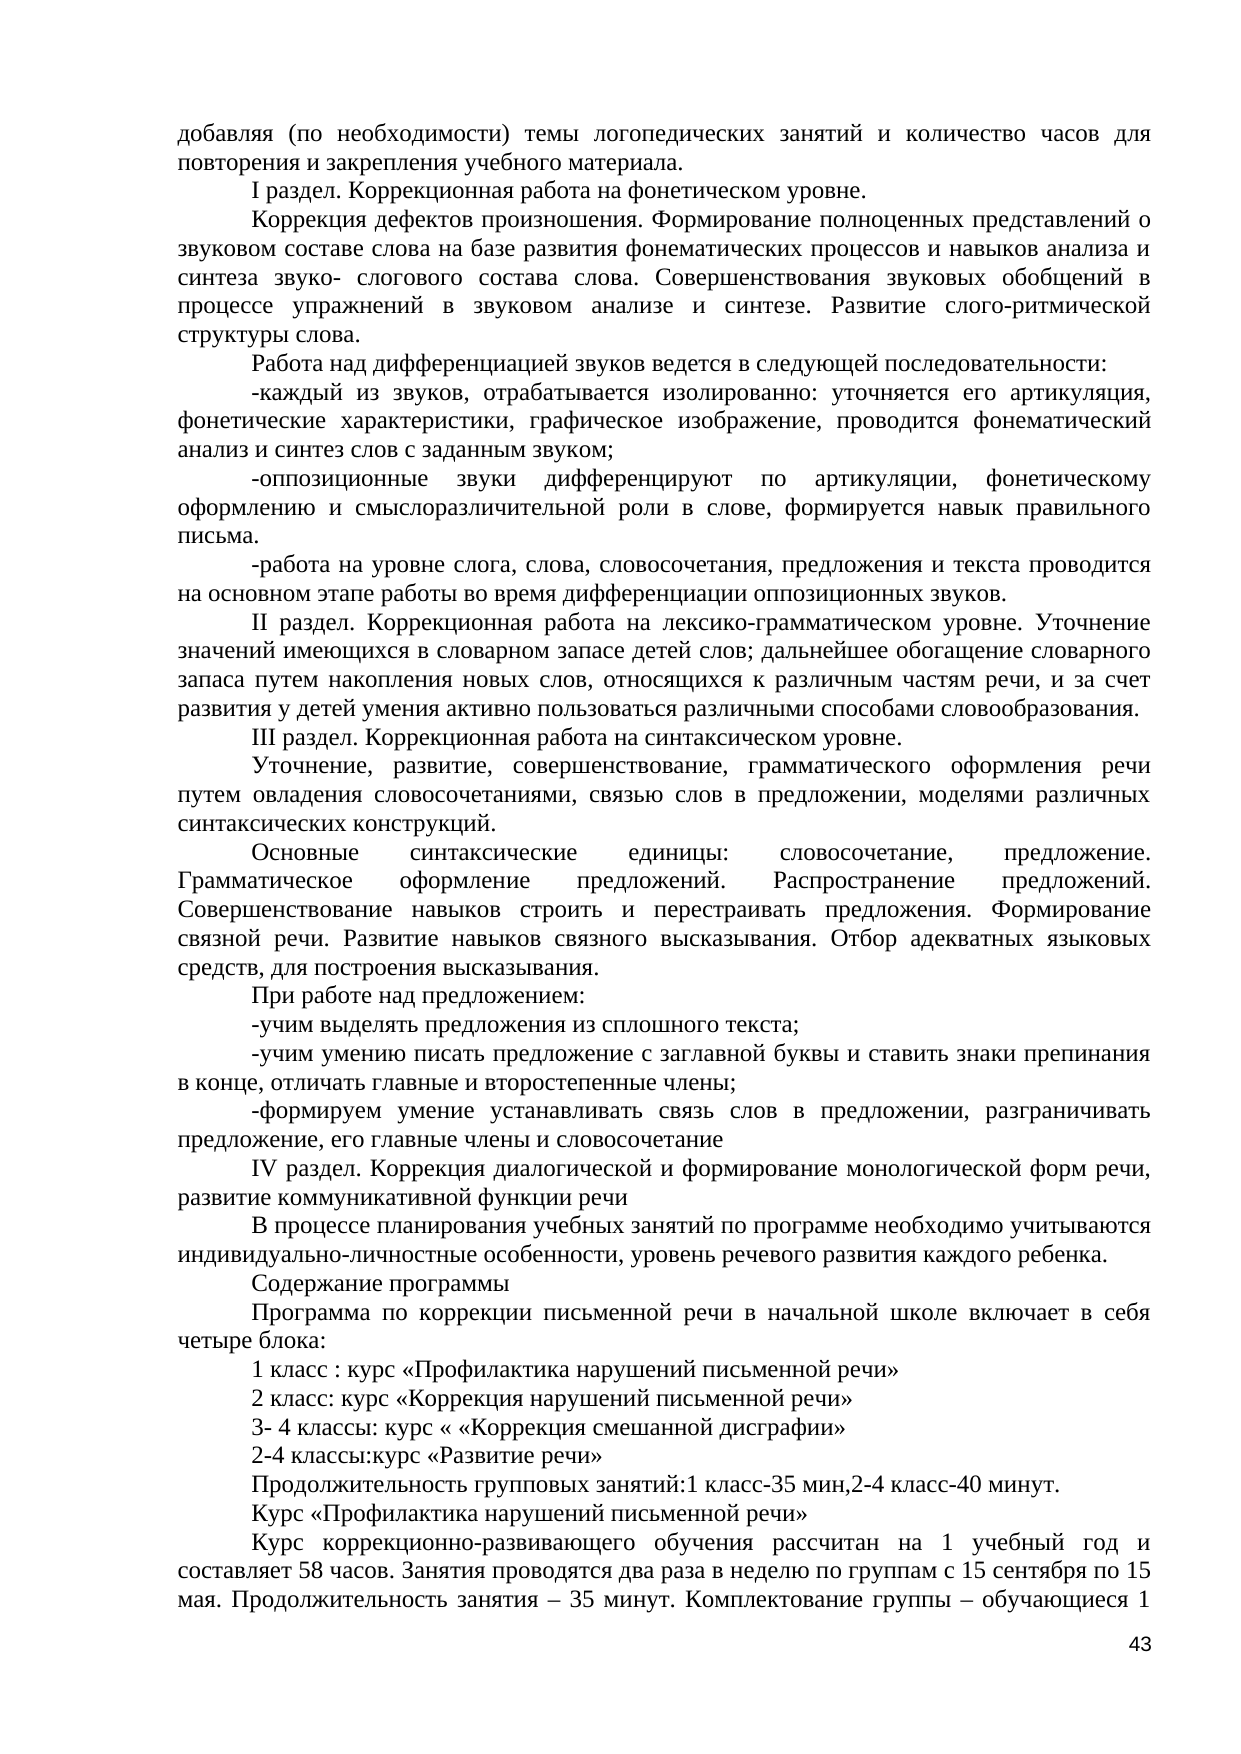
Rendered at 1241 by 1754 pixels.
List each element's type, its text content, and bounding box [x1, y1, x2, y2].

text При работе над предложением: [177, 981, 1152, 1009]
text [177, 118, 1152, 176]
text Основные синтаксические единицы: словосочетание, предложение. Грамматическое оформление предложений. Распространение предложений. Совершенствование навыков строить и перестраивать предложения. Формирование связной речи. Развитие навыков связного высказывания. Отбор адекватных языковых средств, для построения высказывания. [177, 837, 1152, 981]
text -учим умению писать предложение с заглавной буквы и ставить знаки препинания в конце, отличать главные и второстепенные члены; [177, 1038, 1152, 1096]
text III раздел. Коррекционная работа на синтаксическом уровне. [177, 722, 1152, 751]
text Курс «Профилактика нарушений письменной речи» [177, 1498, 1152, 1527]
text I раздел. Коррекционная работа на фонетическом уровне. [177, 176, 1152, 204]
text Программа по коррекции письменной речи в начальной школе включает в себя четыре блока: [177, 1297, 1152, 1354]
text 2-4 классы:курс «Развитие речи» [177, 1441, 1152, 1469]
text 2 класс: курс «Коррекция нарушений письменной речи» [177, 1383, 1152, 1412]
text IV раздел. Коррекция диалогической и формирование монологической форм речи, развитие коммуникативной функции речи [177, 1153, 1152, 1211]
text Работа над дифференциацией звуков ведется в следующей последовательности: [177, 348, 1152, 377]
text Продолжительность групповых занятий:1 класс-35 мин,2-4 класс-40 минут. [177, 1469, 1152, 1498]
text Содержание программы [177, 1268, 1152, 1297]
text -каждый из звуков, отрабатывается изолированно: уточняется его артикуляция, фонетические характеристики, графическое изображение, проводится фонематический анализ и синтез слов с заданным звуком; [177, 377, 1152, 463]
text -работа на уровне слога, слова, словосочетания, предложения и текста проводится на основном этапе работы во время дифференциации оппозиционных звуков. [177, 549, 1152, 607]
text II раздел. Коррекционная работа на лексико-грамматическом уровне. Уточнение значений имеющихся в словарном запасе детей слов; дальнейшее обогащение словарного запаса путем накопления новых слов, относящихся к различным частям речи, и за счет развития у детей умения активно пользоваться различными способами словообразования. [177, 607, 1152, 722]
text Уточнение, развитие, совершенствование, грамматического оформления речи путем овладения словосочетаниями, связью слов в предложении, моделями различных синтаксических конструкций. [177, 751, 1152, 837]
text 3- 4 классы: курс « «Коррекция смешанной дисграфии» [177, 1412, 1152, 1441]
text -учим выделять предложения из сплошного текста; [177, 1009, 1152, 1038]
text 1 класс : курс «Профилактика нарушений письменной речи» [177, 1354, 1152, 1383]
text -оппозиционные звуки дифференцируют по артикуляции, фонетическому оформлению и смыслоразличительной роли в слове, формируется навык правильного письма. [177, 463, 1152, 549]
text -формируем умение устанавливать связь слов в предложении, разграничивать предложение, его главные члены и словосочетание [177, 1096, 1152, 1153]
text Коррекция дефектов произношения. Формирование полноценных представлений о звуковом составе слова на базе развития фонематических процессов и навыков анализа и синтеза звуко- слогового состава слова. Совершенствования звуковых обобщений в процессе упражнений в звуковом анализе и синтезе. Развитие слого-ритмической структуры слова. [177, 204, 1152, 348]
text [177, 1527, 1152, 1613]
text В процессе планирования учебных занятий по программе необходимо учитываются индивидуально-личностные особенности, уровень речевого развития каждого ребенка. [177, 1211, 1152, 1268]
